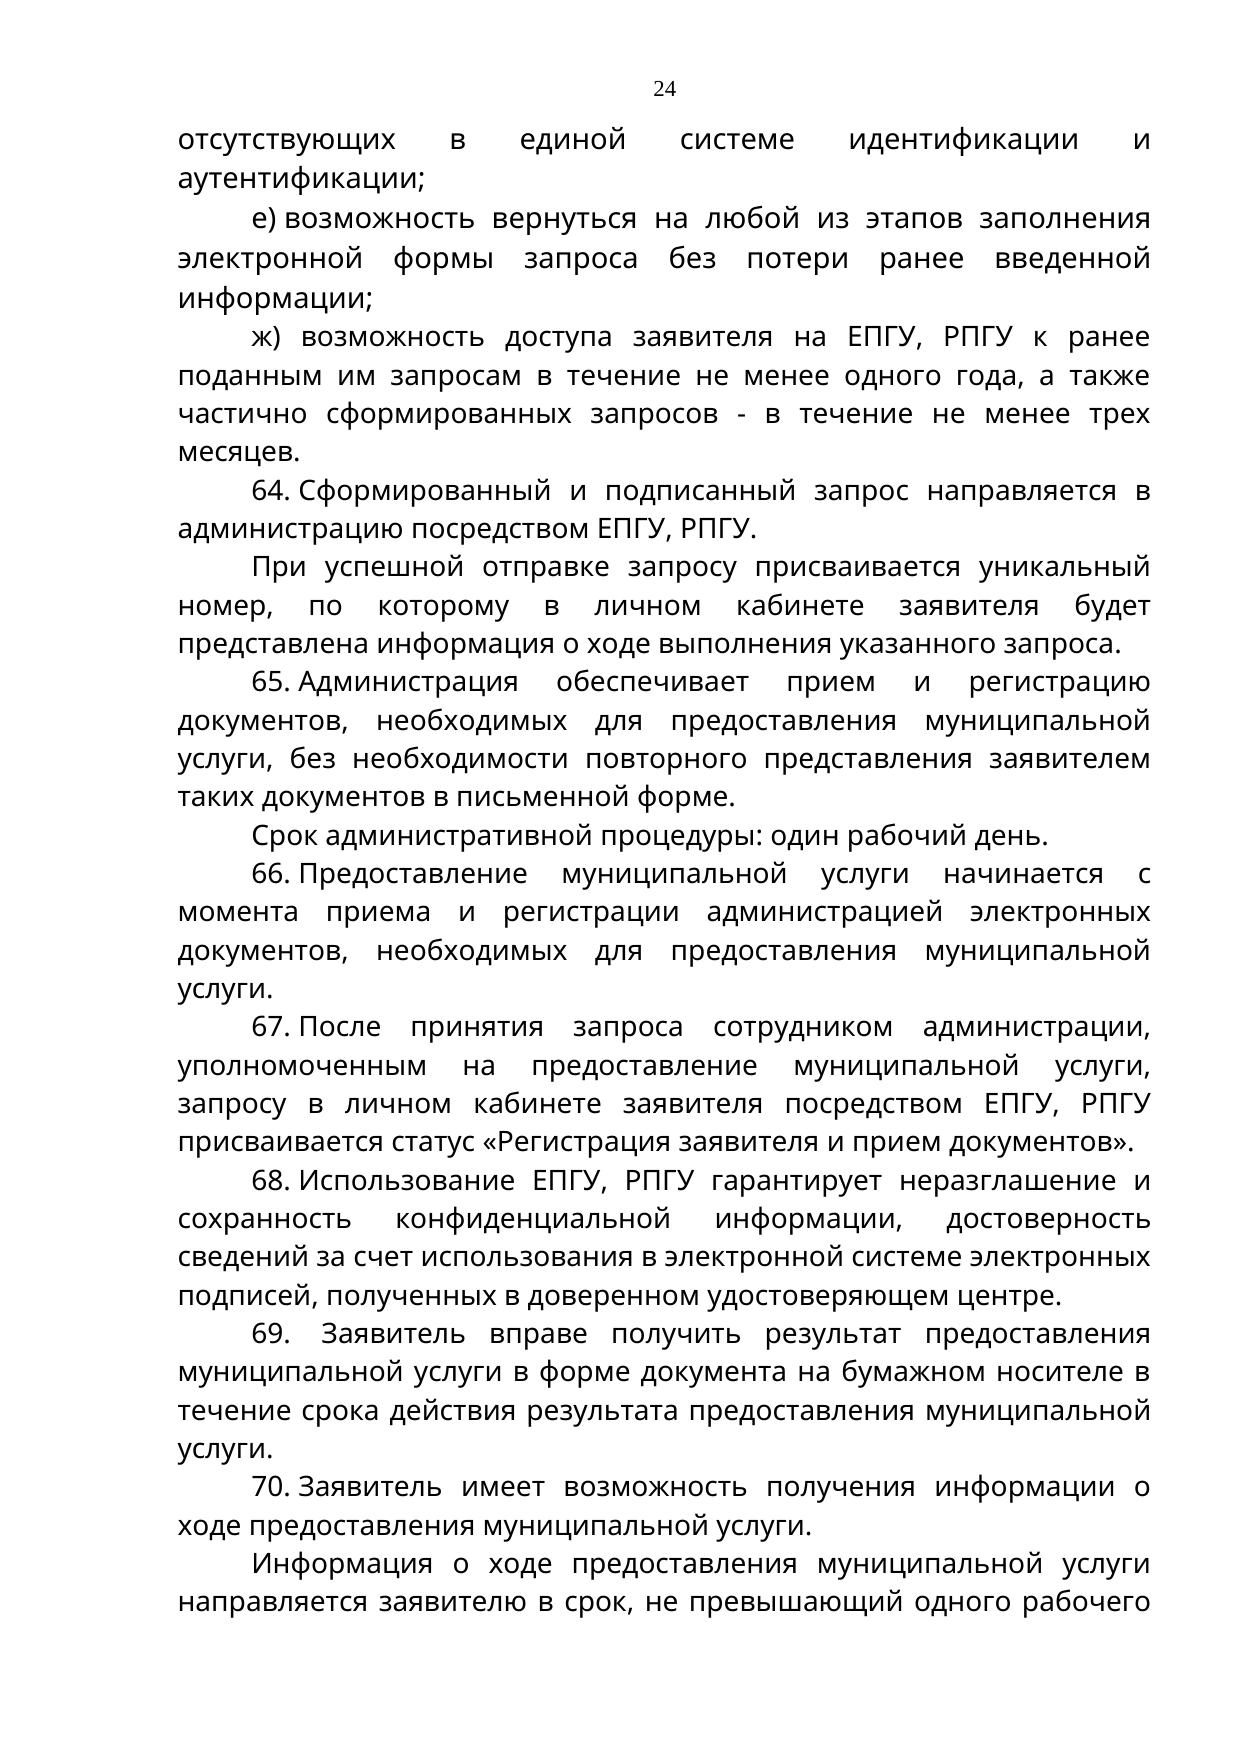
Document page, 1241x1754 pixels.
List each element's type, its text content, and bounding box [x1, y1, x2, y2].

text 68. Использование ЕПГУ, РПГУ гарантирует неразглашение и сохранность конфиденциальной информации, достоверность сведений за счет использования в электронной системе электронных подписей, полученных в доверенном удостоверяющем центре. [177, 1160, 1152, 1313]
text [177, 1543, 1152, 1620]
text 70. Заявитель имеет возможность получения информации о ходе предоставления муниципальной услуги. [177, 1467, 1152, 1543]
text ж) возможность доступа заявителя на ЕПГУ, РПГУ к ранее поданным им запросам в течение не менее одного года, а также частично сформированных запросов - в течение не менее трех месяцев. [177, 317, 1152, 470]
text е) возможность вернуться на любой из этапов заполнения электронной формы запроса без потери ранее введенной информации; [177, 197, 1152, 317]
text 66. Предоставление муниципальной услуги начинается с момента приема и регистрации администрацией электронных документов, необходимых для предоставления муниципальной услуги. [177, 853, 1152, 1007]
text 67. После принятия запроса сотрудником администрации, уполномоченным на предоставление муниципальной услуги, запросу в личном кабинете заявителя посредством ЕПГУ, РПГУ присваивается статус «Регистрация заявителя и прием документов». [177, 1007, 1152, 1160]
text При успешной отправке запросу присваивается уникальный номер, по которому в личном кабинете заявителя будет представлена информация о ходе выполнения указанного запроса. [177, 547, 1152, 662]
text Срок административной процедуры: один рабочий день. [177, 815, 1152, 853]
text 64. Сформированный и подписанный запрос направляется в администрацию посредством ЕПГУ, РПГУ. [177, 470, 1152, 547]
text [177, 118, 1152, 197]
text 65. Администрация обеспечивает прием и регистрацию документов, необходимых для предоставления муниципальной услуги, без необходимости повторного представления заявителем таких документов в письменной форме. [177, 662, 1152, 815]
text 69. Заявитель вправе получить результат предоставления муниципальной услуги в форме документа на бумажном носителе в течение срока действия результата предоставления муниципальной услуги. [177, 1313, 1152, 1467]
